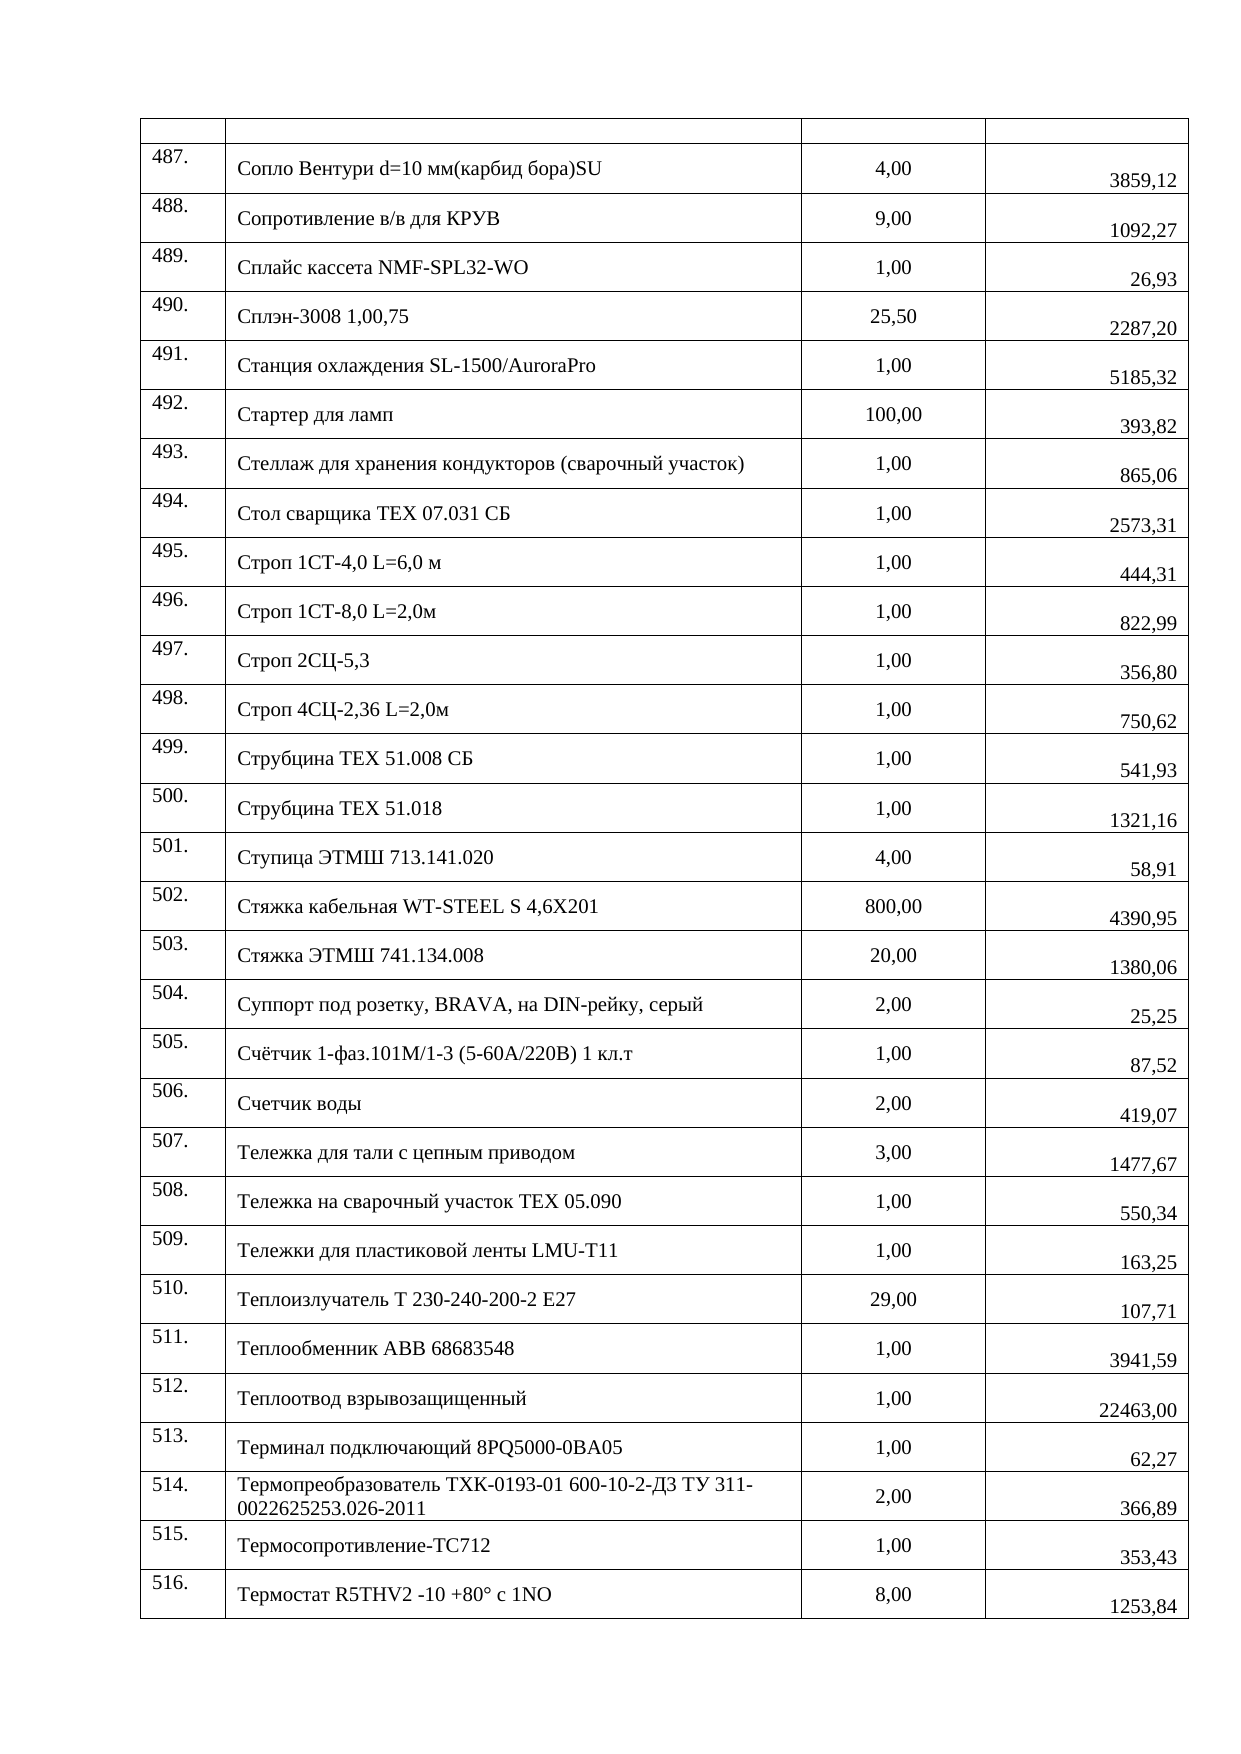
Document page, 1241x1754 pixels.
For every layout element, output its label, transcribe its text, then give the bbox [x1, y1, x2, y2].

table_cell 25,50 [802, 292, 985, 340]
table_cell 800,00 [802, 882, 985, 930]
table_cell [141, 1423, 225, 1471]
table_cell Тележка на сварочный участок ТЕХ 05.090 [226, 1177, 801, 1225]
table_cell 1,00 [802, 341, 985, 389]
table_cell 3859,12 [986, 144, 1188, 192]
table_cell [141, 1029, 225, 1077]
table_cell 1,00 [802, 243, 985, 291]
table_cell 356,80 [986, 636, 1188, 684]
table_cell [141, 784, 225, 832]
table_cell 58,91 [986, 833, 1188, 881]
table_cell [141, 931, 225, 979]
table_cell 26,93 [986, 243, 1188, 291]
table_cell 163,25 [986, 1226, 1188, 1274]
table_cell [141, 1521, 225, 1569]
table_cell [141, 734, 225, 782]
table_cell Струбцина ТЕХ 51.018 [226, 784, 801, 832]
table_cell 865,06 [986, 439, 1188, 487]
table_cell 102,66 [986, 119, 1188, 143]
table_cell Тележки для пластиковой ленты LMU-T11 [226, 1226, 801, 1274]
table_cell [141, 538, 225, 586]
table_cell Счетчик воды [226, 1079, 801, 1127]
table_cell 2,00 [802, 1079, 985, 1127]
table_cell [141, 685, 225, 733]
table_cell [141, 390, 225, 438]
table_cell [141, 439, 225, 487]
table_cell [141, 636, 225, 684]
table_cell 1477,67 [986, 1128, 1188, 1176]
table_cell Стол сварщика ТЕХ 07.031 СБ [226, 489, 801, 537]
table_cell 2573,31 [986, 489, 1188, 537]
table_cell 87,52 [986, 1029, 1188, 1077]
table_cell Суппорт под розетку, BRAVA, на DIN-рейку, серый [226, 980, 801, 1028]
table_cell 2,00 [802, 1472, 985, 1520]
table_cell 550,34 [986, 1177, 1188, 1225]
table_cell 2287,20 [986, 292, 1188, 340]
table_cell [141, 1472, 225, 1520]
table_cell Стяжка кабельная WT-STEEL S 4,6X201 [226, 882, 801, 930]
table_cell Стяжка ЭТМШ 741.134.008 [226, 931, 801, 979]
table_cell 1,00 [802, 587, 985, 635]
table_cell Тележка для тали с цепным приводом [226, 1128, 801, 1176]
table_cell [141, 243, 225, 291]
table_cell 2,00 [802, 980, 985, 1028]
table_cell 1,00 [802, 1177, 985, 1225]
table_cell 4390,95 [986, 882, 1188, 930]
table_cell 419,07 [986, 1079, 1188, 1127]
table_cell Счётчик 1-фаз.101М/1-3 (5-60А/220В) 1 кл.т [226, 1029, 801, 1077]
table_cell Ступица ЭТМШ 713.141.020 [226, 833, 801, 881]
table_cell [226, 119, 801, 143]
table_cell 5,00 [802, 119, 985, 143]
table_cell 4,00 [802, 144, 985, 192]
table_cell Термостат R5THV2 -10 +80° с 1NO [226, 1570, 801, 1618]
table_cell Термопреобразователь ТХК-0193-01 600-10-2-Д3 ТУ 311-0022625253.026-2011 [226, 1472, 801, 1520]
table_cell 353,43 [986, 1521, 1188, 1569]
table_cell Строп 1СТ-8,0 L=2,0м [226, 587, 801, 635]
table_cell Терминал подключающий 8PQ5000-0BA05 [226, 1423, 801, 1471]
table_cell Теплообменник ABB 68683548 [226, 1324, 801, 1372]
table_cell Станция охлаждения SL-1500/AuroraPro [226, 341, 801, 389]
table_cell Термосопротивление-ТС712 [226, 1521, 801, 1569]
table_cell 5185,32 [986, 341, 1188, 389]
table_cell 1,00 [802, 538, 985, 586]
table_cell [141, 1177, 225, 1225]
table_cell 1,00 [802, 685, 985, 733]
table_cell 1092,27 [986, 194, 1188, 242]
table_cell Струбцина ТЕХ 51.008 СБ [226, 734, 801, 782]
table_cell 22463,00 [986, 1374, 1188, 1422]
table_cell 8,00 [802, 1570, 985, 1618]
table_cell 1,00 [802, 734, 985, 782]
table_cell Строп 2СЦ-5,3 [226, 636, 801, 684]
table_cell 4,00 [802, 833, 985, 881]
table_cell 100,00 [802, 390, 985, 438]
table_cell Теплоотвод взрывозащищенный [226, 1374, 801, 1422]
table_cell 1253,84 [986, 1570, 1188, 1618]
table_cell Стеллаж для хранения кондукторов (сварочный участок) [226, 439, 801, 487]
table_cell 107,71 [986, 1275, 1188, 1323]
table_cell 750,62 [986, 685, 1188, 733]
table_cell 3,00 [802, 1128, 985, 1176]
table_cell [141, 980, 225, 1028]
table_cell 1,00 [802, 1226, 985, 1274]
table_cell [141, 1226, 225, 1274]
table_cell 1,00 [802, 1029, 985, 1077]
table_cell 3941,59 [986, 1324, 1188, 1372]
table_cell 29,00 [802, 1275, 985, 1323]
table_cell 1,00 [802, 784, 985, 832]
table_cell [141, 341, 225, 389]
table_cell [141, 1128, 225, 1176]
table_cell [141, 1324, 225, 1372]
table_cell 1380,06 [986, 931, 1188, 979]
table_cell [141, 194, 225, 242]
table_cell 62,27 [986, 1423, 1188, 1471]
table_cell Сопло Вентури d=10 мм(карбид бора)SU [226, 144, 801, 192]
table_cell 444,31 [986, 538, 1188, 586]
table_cell Сопротивление в/в для КРУВ [226, 194, 801, 242]
table_cell Сплэн-3008 1,00,75 [226, 292, 801, 340]
table_cell 1,00 [802, 1521, 985, 1569]
table_cell 1,00 [802, 1324, 985, 1372]
table_cell 20,00 [802, 931, 985, 979]
table_cell 1,00 [802, 489, 985, 537]
table_cell 1,00 [802, 636, 985, 684]
table_cell [141, 1079, 225, 1127]
table_cell 1,00 [802, 1423, 985, 1471]
table_cell 541,93 [986, 734, 1188, 782]
table_cell Сплайс кассета NMF-SPL32-WO [226, 243, 801, 291]
table_cell [141, 1570, 225, 1618]
table_cell Строп 1СТ-4,0 L=6,0 м [226, 538, 801, 586]
table_cell [141, 144, 225, 192]
table_cell 366,89 [986, 1472, 1188, 1520]
table_cell [141, 489, 225, 537]
table_cell 1321,16 [986, 784, 1188, 832]
table_cell 822,99 [986, 587, 1188, 635]
table_cell [141, 833, 225, 881]
table_cell [141, 292, 225, 340]
table_cell [141, 1374, 225, 1422]
table_cell [141, 882, 225, 930]
table_cell 1,00 [802, 1374, 985, 1422]
table_cell [141, 587, 225, 635]
table_cell 25,25 [986, 980, 1188, 1028]
table_cell [141, 119, 225, 143]
table_cell 393,82 [986, 390, 1188, 438]
table_cell Стартер для ламп [226, 390, 801, 438]
table_cell 1,00 [802, 439, 985, 487]
table_cell [141, 1275, 225, 1323]
table_cell Строп 4СЦ-2,36 L=2,0м [226, 685, 801, 733]
table_cell 9,00 [802, 194, 985, 242]
table_cell Теплоизлучатель Т 230-240-200-2 Е27 [226, 1275, 801, 1323]
